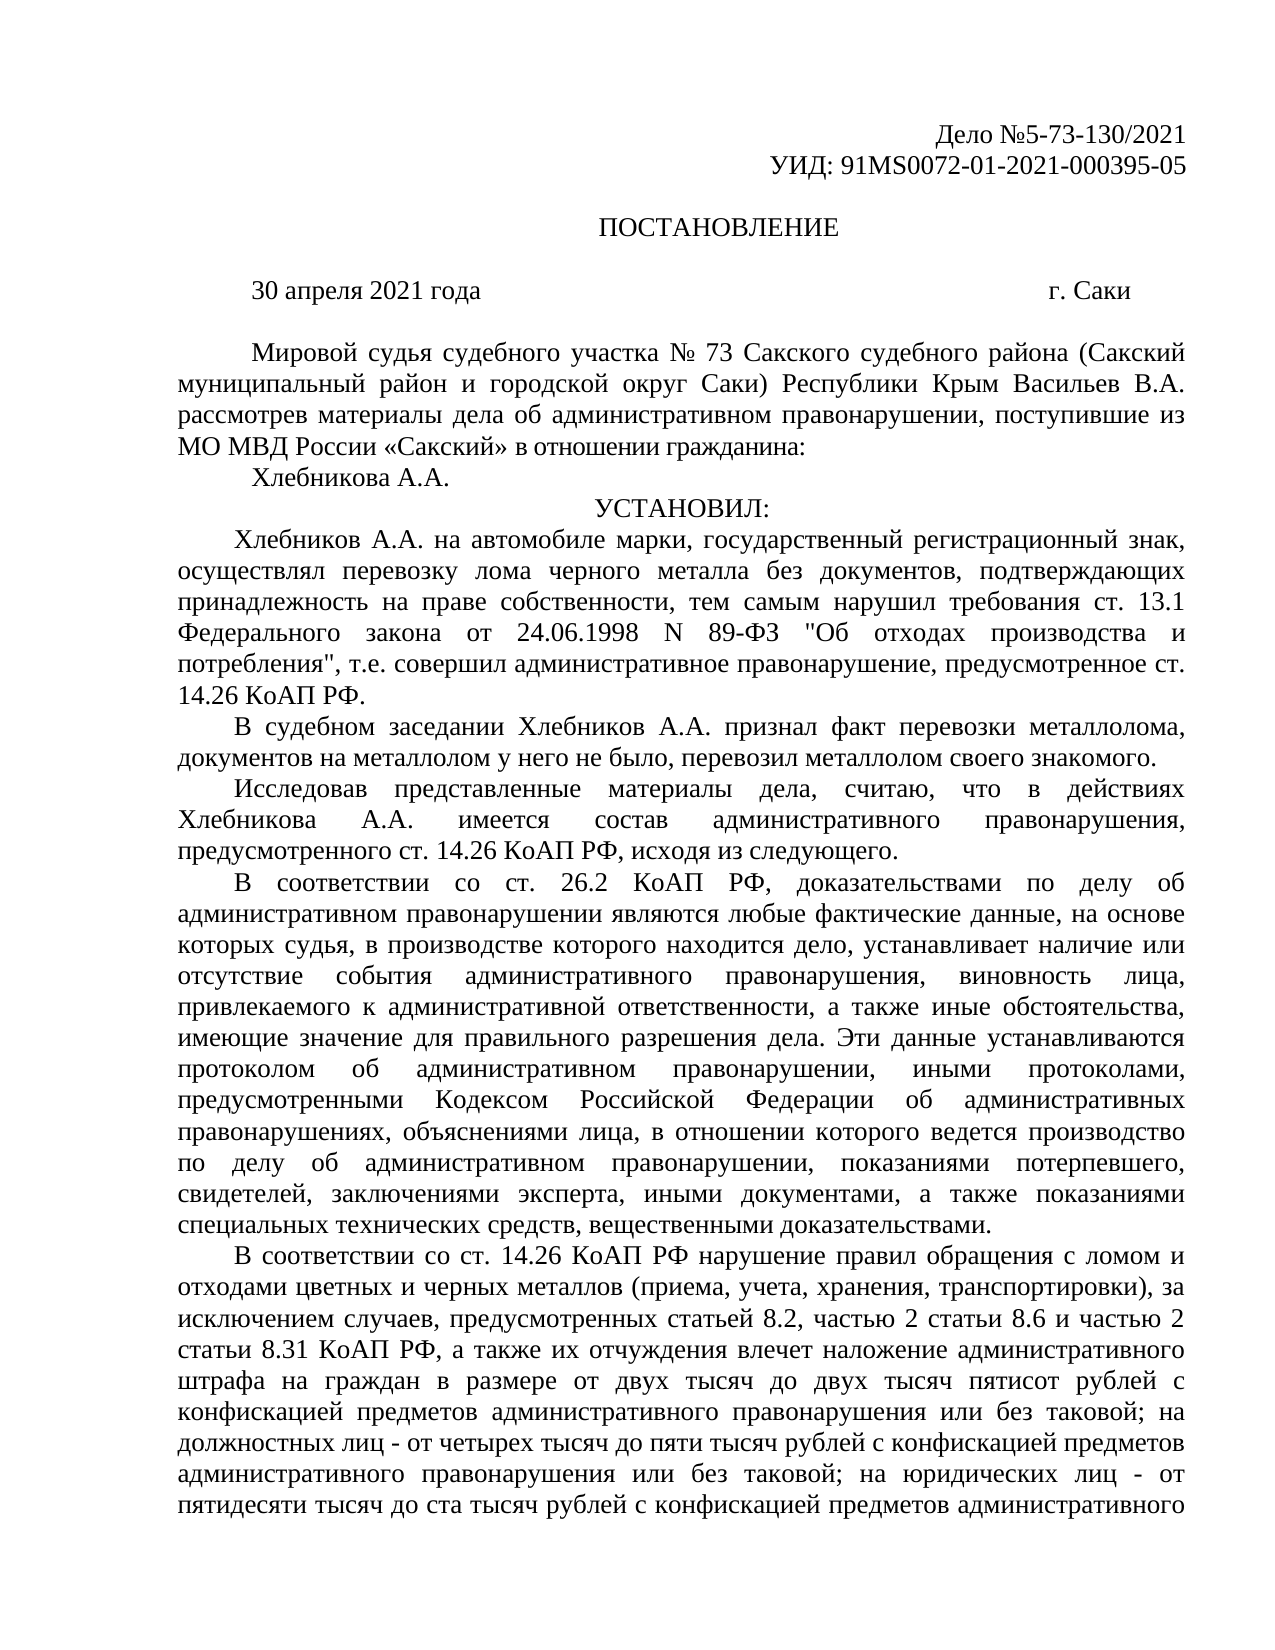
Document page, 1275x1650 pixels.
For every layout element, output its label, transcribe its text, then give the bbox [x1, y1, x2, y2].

text В соответствии со ст. 26.2 КоАП РФ, доказательствами по делу об административном правонарушении являются любые фактические данные, на основе которых судья, в производстве которого находится дело, устанавливает наличие или отсутствие события административного правонарушения, виновность лица, привлекаемого к административной ответственности, а также иные обстоятельства, имеющие значение для правильного разрешения дела. Эти данные устанавливаются протоколом об административном правонарушении, иными протоколами, предусмотренными Кодексом Российской Федерации об административных правонарушениях, объяснениями лица, в отношении которого ведется производство по делу об административном правонарушении, показаниями потерпевшего, свидетелей, заключениями эксперта, иными документами, а также показаниями специальных технических средств, вещественными доказательствами. [177, 866, 1186, 1239]
text Дело №5-73-130/2021 [177, 118, 1186, 149]
text Исследовав представленные материалы дела, считаю, что в действиях Хлебникова А.А. имеется состав административного правонарушения, предусмотренного ст. 14.26 КоАП РФ, исходя из следующего. [177, 772, 1186, 866]
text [177, 1239, 1186, 1520]
text В судебном заседании Хлебников А.А. признал факт перевозки металлолома, документов на металлолом у него не было, перевозил металлолом своего знакомого. [177, 710, 1186, 772]
text УСТАНОВИЛ: [177, 492, 1186, 523]
text Хлебников А.А. на автомобиле марки, государственный регистрационный знак, осуществлял перевозку лома черного металла без документов, подтверждающих принадлежность на праве собственности, тем самым нарушил требования ст. 13.1 Федерального закона от 24.06.1998 N 89-ФЗ "Об отходах производства и потребления", т.е. совершил административное правонарушение, предусмотренное ст. 14.26 КоАП РФ. [177, 523, 1186, 710]
text Хлебникова А.А. [177, 461, 1186, 492]
text УИД: 91MS0072-01-2021-000395-05 [177, 149, 1186, 180]
text Мировой судья судебного участка № 73 Сакского судебного района (Сакский муниципальный район и городской округ Саки) Республики Крым Васильев В.А. рассмотрев материалы дела об административном правонарушении, поступившие из МО МВД России «Сакский» в отношении гражданина: [177, 336, 1186, 461]
text 30 апреля 2021 года г. Саки [177, 274, 1186, 305]
text ПОСТАНОВЛЕНИЕ [177, 212, 1186, 243]
